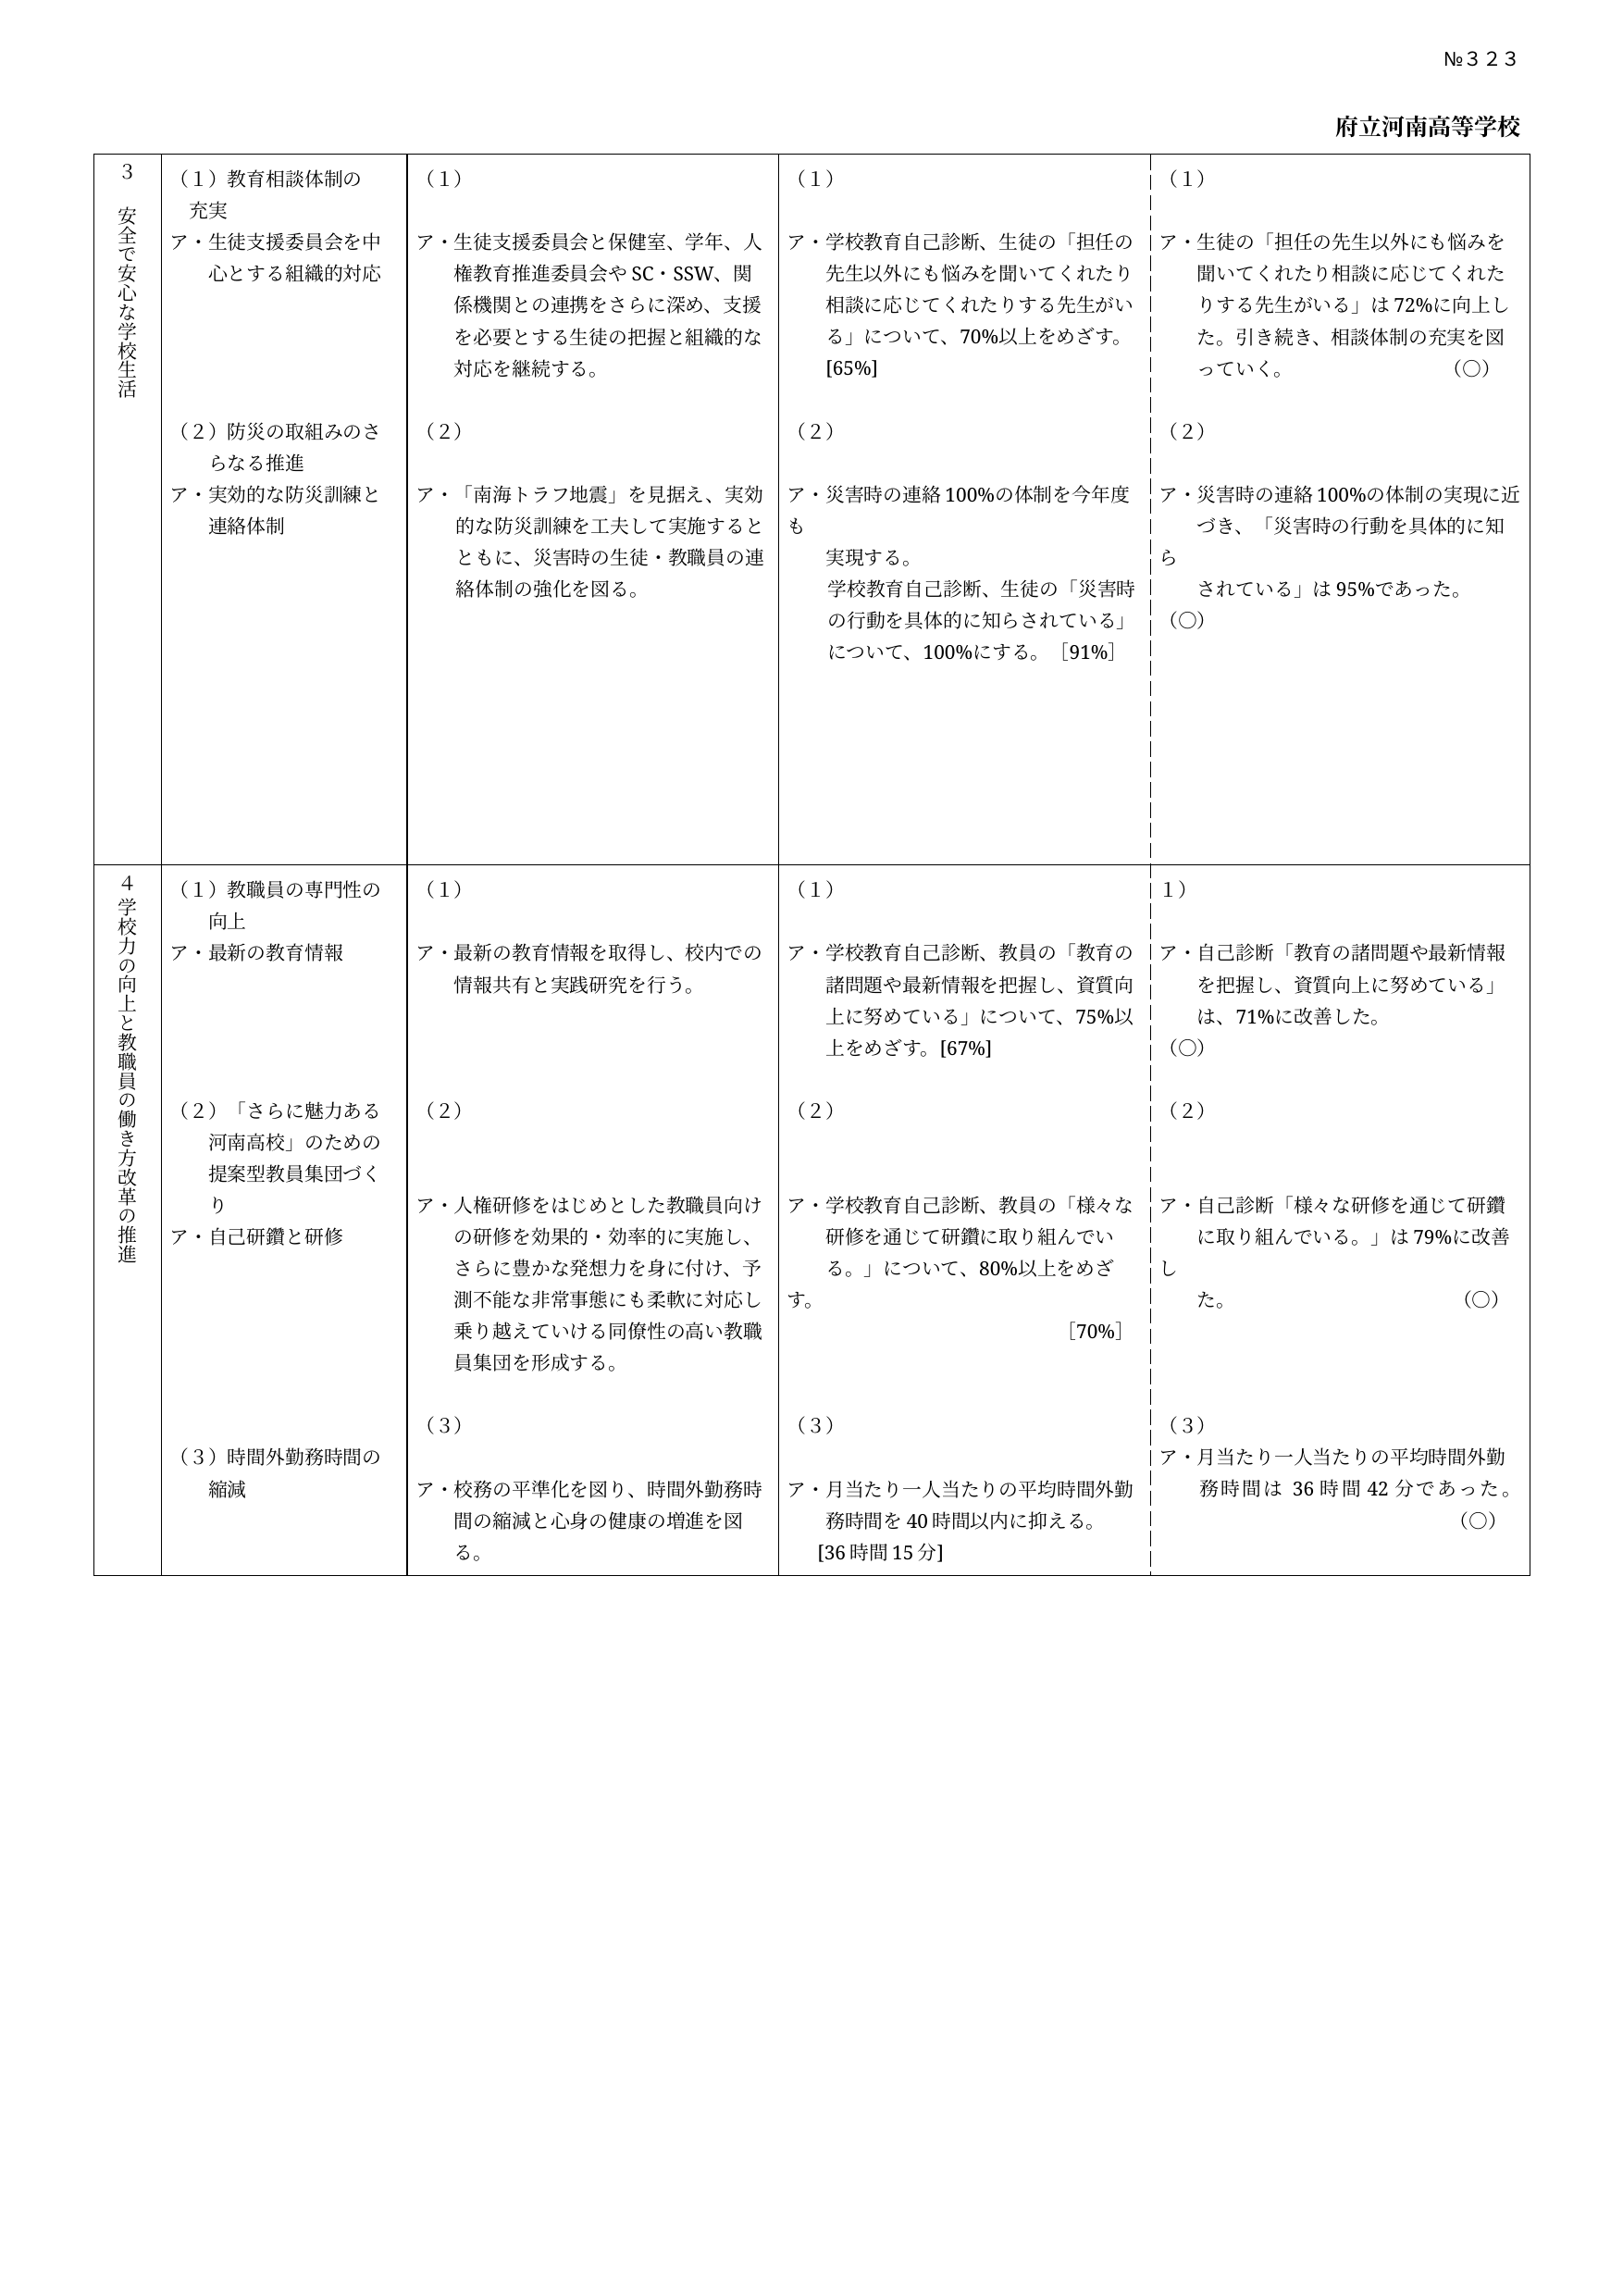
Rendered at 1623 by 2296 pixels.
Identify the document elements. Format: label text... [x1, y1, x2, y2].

table_cell １） ア・自己診断「教育の諸問題や最新情報 を把握し、資質向上に努めている」 は、71%に改善した。 （○） （２） ア・自己診断「様々な研修を通じて研鑽 に取り組んでいる。」は79%に改善し た。 （○） （３） ア・月当たり一人当たりの平均時間外勤 務時間は 36時間42分であった。 （○） [1150, 865, 1530, 1575]
table_cell （１） ア・学校教育自己診断、生徒の「担任の先生以外にも悩みを聞いてくれたり相談に応じてくれたりする先生がいる」について、70%以上をめざす。[65%] （２） ア・災害時の連絡100%の体制を今年度も 実現する。 学校教育自己診断、生徒の「災害時の行動を具体的に知らされている」について、100%にする。［91%］ [779, 155, 1150, 864]
table_cell （１） ア・最新の教育情報を取得し、校内での 情報共有と実践研究を行う。 （２） ア・人権研修をはじめとした教職員向け の研修を効果的・効率的に実施し、 さらに豊かな発想力を身に付け、予 測不能な非常事態にも柔軟に対応し 乗り越えていける同僚性の高い教職 員集団を形成する。 （３） ア・校務の平準化を図り、時間外勤務時 間の縮減と心身の健康の増進を図 る。 [408, 865, 778, 1575]
table_cell （１） ア・生徒の「担任の先生以外にも悩みを 聞いてくれたり相談に応じてくれた りする先生がいる」は72%に向上し た。引き続き、相談体制の充実を図 っていく。 （○） （２） ア・災害時の連絡100%の体制の実現に近 づき、「災害時の行動を具体的に知ら されている」は95%であった。（○） [1150, 155, 1530, 864]
table_cell （１）教職員の専門性の向上 ア・最新の教育情報 （２）「さらに魅力ある河南高校」のための提案型教員集団づくり ア・自己研鑽と研修 （３）時間外勤務時間の縮減 [162, 865, 406, 1575]
table_cell （１） ア・学校教育自己診断、教員の「教育の諸問題や最新情報を把握し、資質向上に努めている」について、75%以上をめざす。[67%] （２） ア・学校教育自己診断、教員の「様々な 研修を通じて研鑽に取り組んでい る。」について、80%以上をめざす。 ［70%］ （３） ア・月当たり一人当たりの平均時間外勤 務時間を40時間以内に抑える。 [36時間15分] [779, 865, 1150, 1575]
table_cell （１）教育相談体制の 充実 ア・生徒支援委員会を中心とする組織的対応 （２）防災の取組みのさらなる推進 ア・実効的な防災訓練と 連絡体制 [162, 155, 406, 864]
table_cell （１） ア・生徒支援委員会と保健室、学年、人権教育推進委員会やSC・SSW、関係機関との連携をさらに深め、支援を必要とする生徒の把握と組織的な対応を継続する。 （２） ア・「南海トラフ地震」を見据え、実効 的な防災訓練を工夫して実施するとともに、災害時の生徒・教職員の連絡体制の強化を図る。 [408, 155, 778, 864]
table_cell ４ 学校力の向上と教職員の働き方改革の推進 [94, 865, 161, 1575]
table_cell ３ 安全で安心な学校生活 [94, 155, 161, 864]
